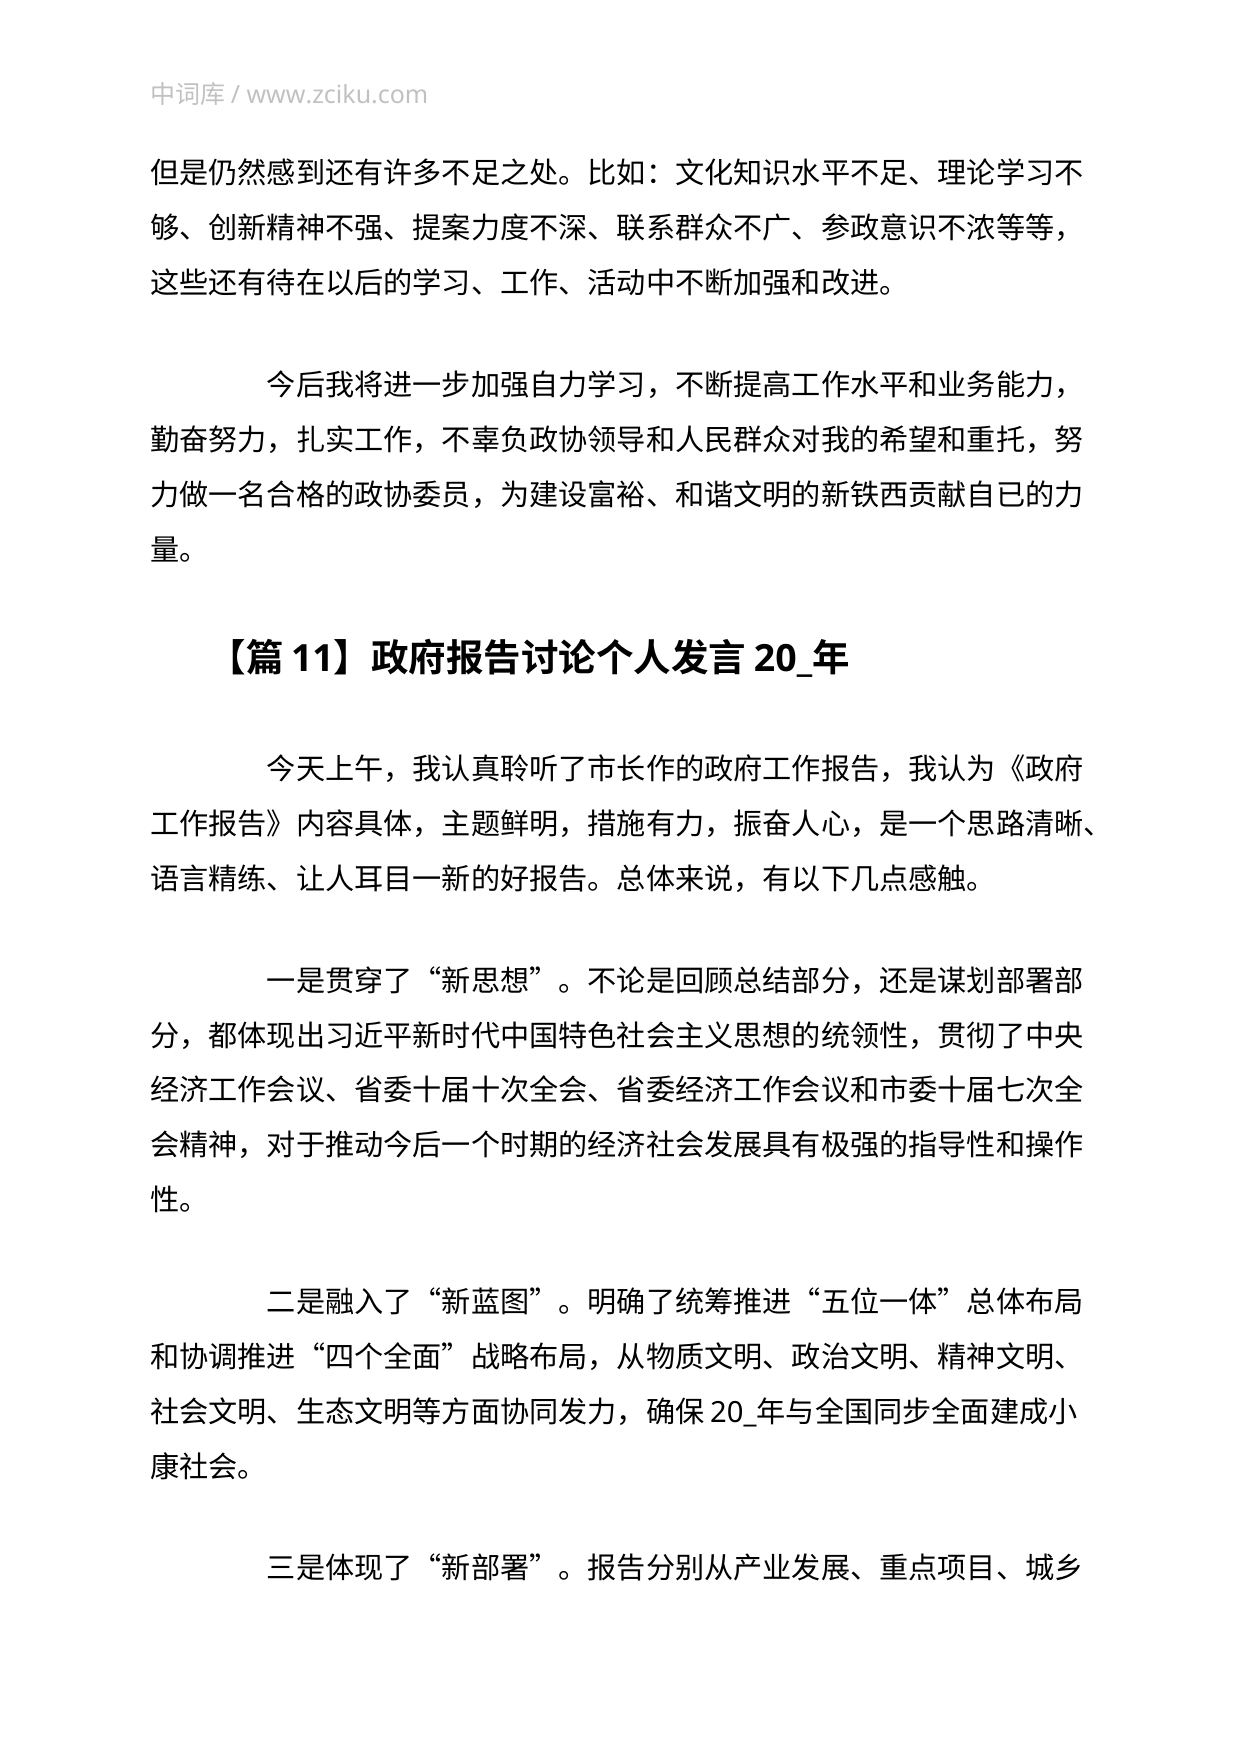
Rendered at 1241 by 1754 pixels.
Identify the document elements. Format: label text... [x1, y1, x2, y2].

text 二是融入了“新蓝图”。明确了统筹推进“五位一体”总体布局和协调推进“四个全面”战略布局，从物质文明、政治文明、精神文明、社会文明、生态文明等方面协同发力，确保20_年与全国同步全面建成小康社会。 [150, 1278, 1090, 1486]
text 今天上午，我认真聆听了市长作的政府工作报告，我认为《政府工作报告》内容具体，主题鲜明，措施有力，振奋人心，是一个思路清晰、语言精练、让人耳目一新的好报告。总体来说，有以下几点感触。 [150, 746, 1090, 898]
text 一是贯穿了“新思想”。不论是回顾总结部分，还是谋划部署部分，都体现出习近平新时代中国特色社会主义思想的统领性，贯彻了中央经济工作会议、省委十届十次全会、省委经济工作会议和市委十届七次全会精神，对于推动今后一个时期的经济社会发展具有极强的指导性和操作性。 [150, 957, 1090, 1219]
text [150, 150, 1090, 302]
text 【篇11】政府报告讨论个人发言20_年 [150, 628, 1090, 682]
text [150, 1545, 1090, 1587]
text 今后我将进一步加强自力学习，不断提高工作水平和业务能力，勤奋努力，扎实工作，不辜负政协领导和人民群众对我的希望和重托，努力做一名合格的政协委员，为建设富裕、和谐文明的新铁西贡献自已的力量。 [150, 362, 1090, 568]
